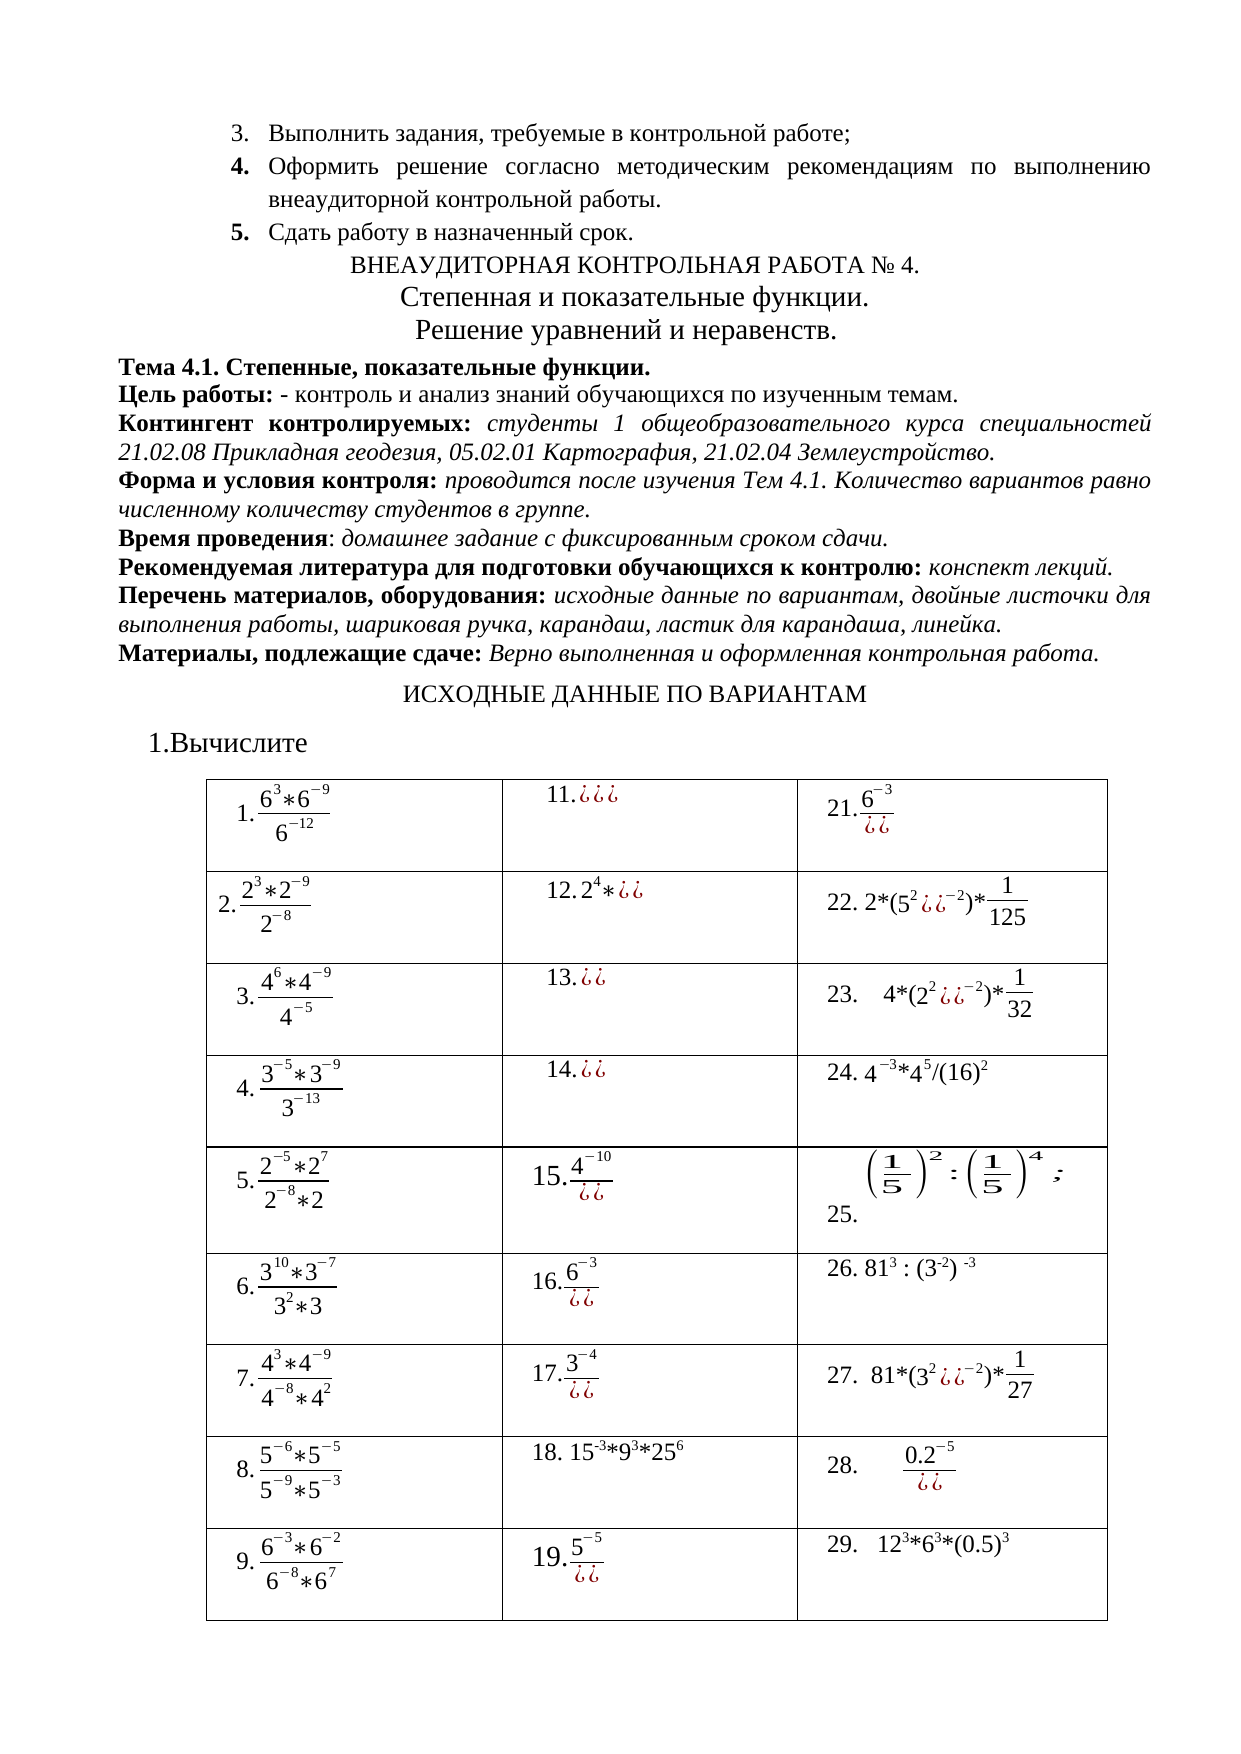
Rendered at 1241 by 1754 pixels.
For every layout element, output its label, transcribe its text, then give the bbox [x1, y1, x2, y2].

text ИСХОДНЫЕ ДАННЫЕ ПО ВАРИАНТАМ [118, 679, 1152, 708]
list Выполнить задания, требуемые в контрольной работе; [231, 118, 1152, 147]
text Цель работы: - контроль и анализ знаний обучающихся по изученным темам. [118, 379, 1152, 408]
table_header 21. [798, 780, 1107, 871]
table_cell 15. [503, 1148, 797, 1252]
table_cell 25. [798, 1148, 1107, 1252]
text 1.Вычислите [118, 725, 1152, 758]
table_cell 23. 4*()* [798, 964, 1107, 1054]
table_cell 29. 123*63*(0.5)3 [798, 1529, 1107, 1619]
text Контингент контролируемых: студенты 1 общеобразовательного курса специальностей 21.02.08 Прикладная геодезия, 05.02.01 Картография, 21.02.04 Землеустройство. [118, 408, 1152, 466]
table_cell [207, 1056, 502, 1146]
table_cell 19. [503, 1529, 797, 1619]
table_cell [207, 1437, 502, 1528]
table_cell [207, 872, 502, 963]
table_cell 26. 813 : (3-2) -3 [798, 1254, 1107, 1344]
text Тема 4.1. Степенные, показательные функции. [552, 358, 1152, 379]
text ВНЕАУДИТОРНАЯ КОНТРОЛЬНАЯ РАБОТА № 4. [118, 250, 1152, 279]
list Оформить решение согласно методическим рекомендациям по выполнению внеаудиторной контрольной работы. [231, 151, 1152, 213]
text Степенная и показательные функции. [118, 279, 1152, 312]
table_cell [503, 872, 797, 963]
table_header [503, 780, 797, 871]
table_cell [207, 1345, 502, 1436]
text Форма и условия контроля: проводится после изучения Тем 4.1. Количество вариантов равно численному количеству студентов в группе. [118, 466, 1152, 523]
table_cell 18. 15-3*93*256 [503, 1437, 797, 1528]
table_cell 24. */(16)2 [798, 1056, 1107, 1146]
table_header [207, 780, 502, 871]
table_cell 22. 2*()* [798, 872, 1107, 963]
table_cell [207, 1254, 502, 1344]
table_cell 28. [798, 1437, 1107, 1528]
text Перечень материалов, оборудования: исходные данные по вариантам, двойные листочки для выполнения работы, шариковая ручка, карандаш, ластик для карандаша, линейка. [118, 581, 1152, 638]
text Тема 4.1. Степенные, показательные функции. [118, 358, 549, 379]
text Время проведения: домашнее задание с фиксированным сроком сдачи. [118, 523, 1152, 552]
text Решение уравнений и неравенств. [94, 312, 1157, 346]
text Рекомендуемая литература для подготовки обучающихся к контролю: конспект лекций. [118, 552, 1152, 581]
table_cell [207, 1148, 502, 1252]
table_cell [503, 1056, 797, 1146]
table_cell 17. [503, 1345, 797, 1436]
table_cell 16. [503, 1254, 797, 1344]
list Сдать работу в назначенный срок. [231, 217, 1152, 246]
table_cell [207, 1529, 502, 1619]
table_cell 27. 81*()* [798, 1345, 1107, 1436]
text Материалы, подлежащие сдаче: Верно выполненная и оформленная контрольная работа. [118, 638, 1152, 667]
table_cell [207, 964, 502, 1054]
table_cell [503, 964, 797, 1054]
